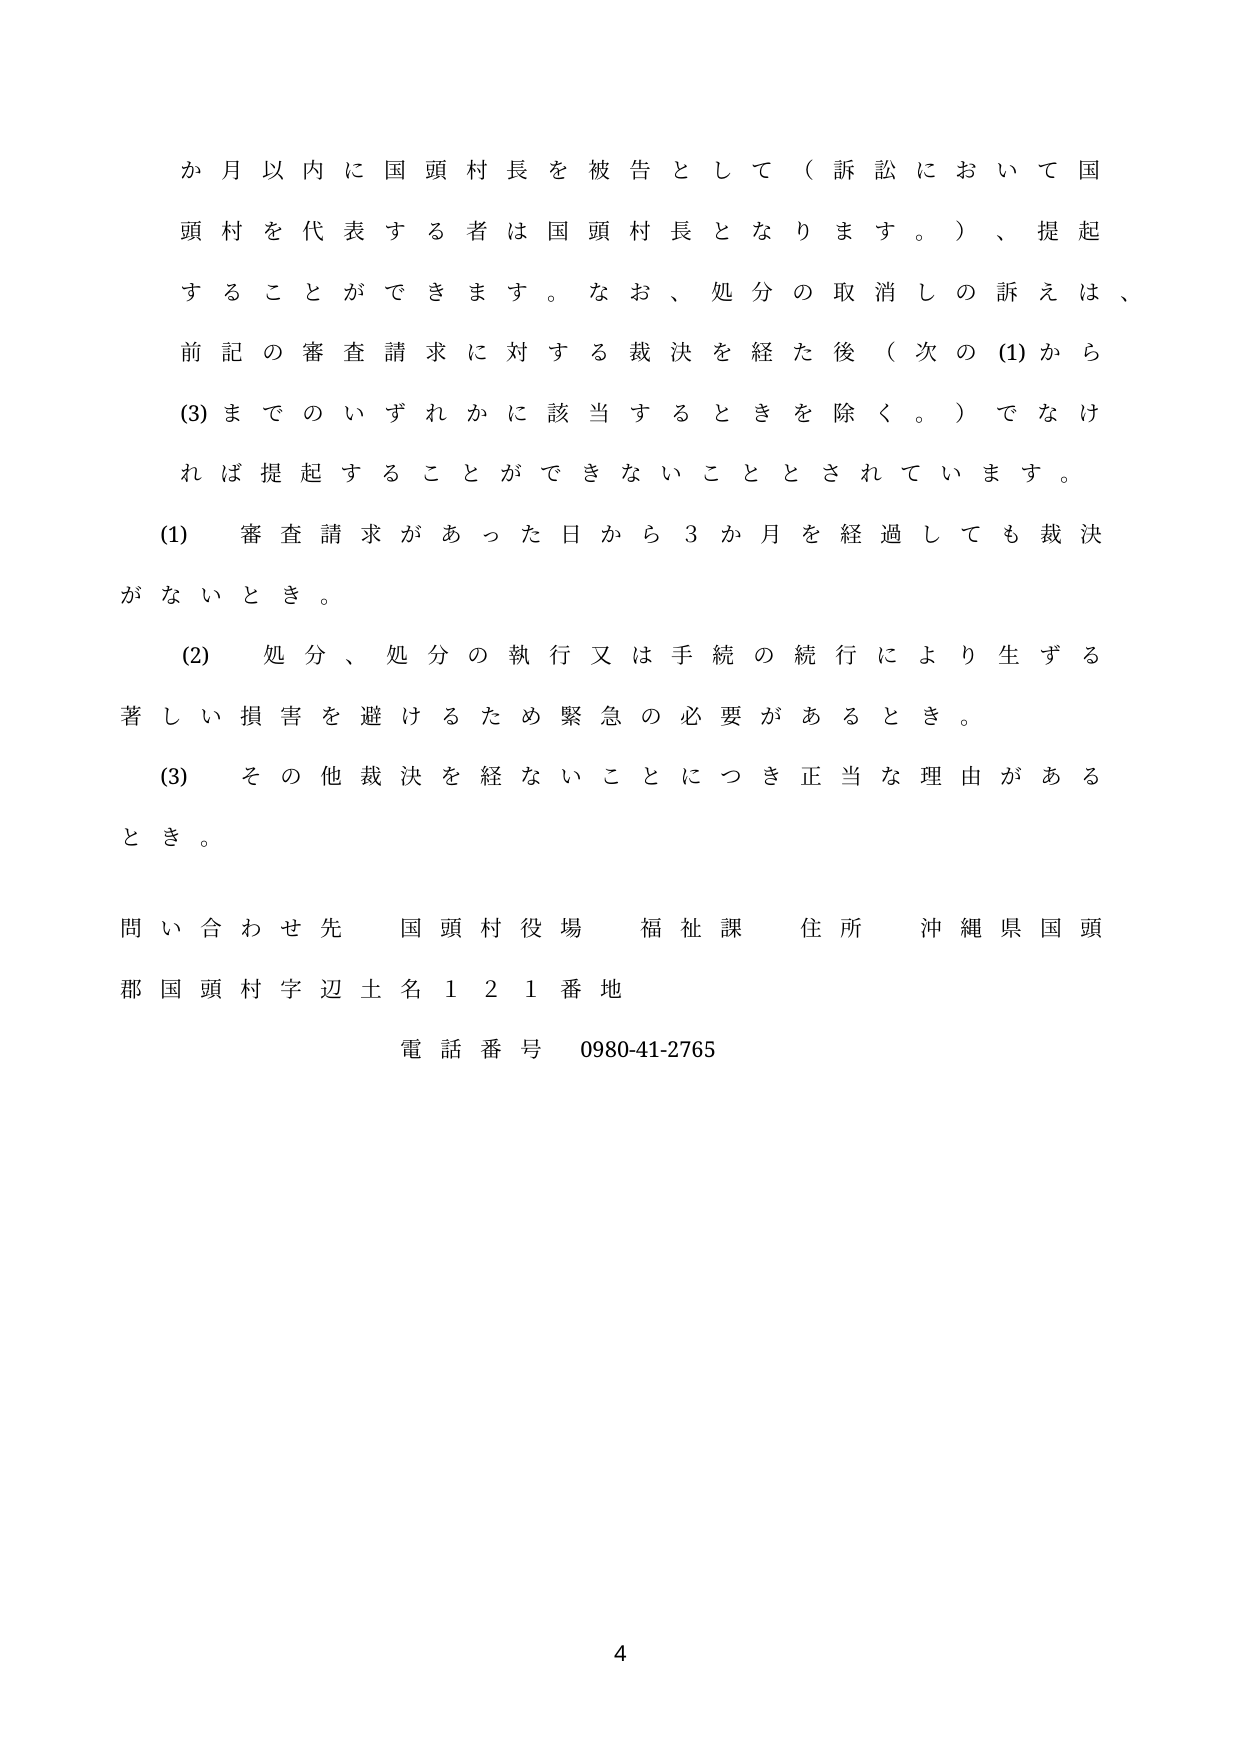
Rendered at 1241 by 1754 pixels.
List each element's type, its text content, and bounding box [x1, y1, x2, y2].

text (3) その他裁決を経ないことにつき正当な理由があるとき。 [120, 745, 1120, 866]
text 問い合わせ先 国頭村役場 福祉課 住所 沖縄県国頭郡国頭村字辺土名１２１番地 [120, 897, 1120, 1018]
text 電話番号 0980-41-2765 [120, 1018, 1120, 1078]
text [140, 139, 1120, 503]
text (1) 審査請求があった日から３か月を経過しても裁決がないとき。 [120, 503, 1120, 624]
text (2) 処分、処分の執行又は手続の続行により生ずる著しい損害を避けるため緊急の必要があるとき。 [120, 624, 1120, 745]
